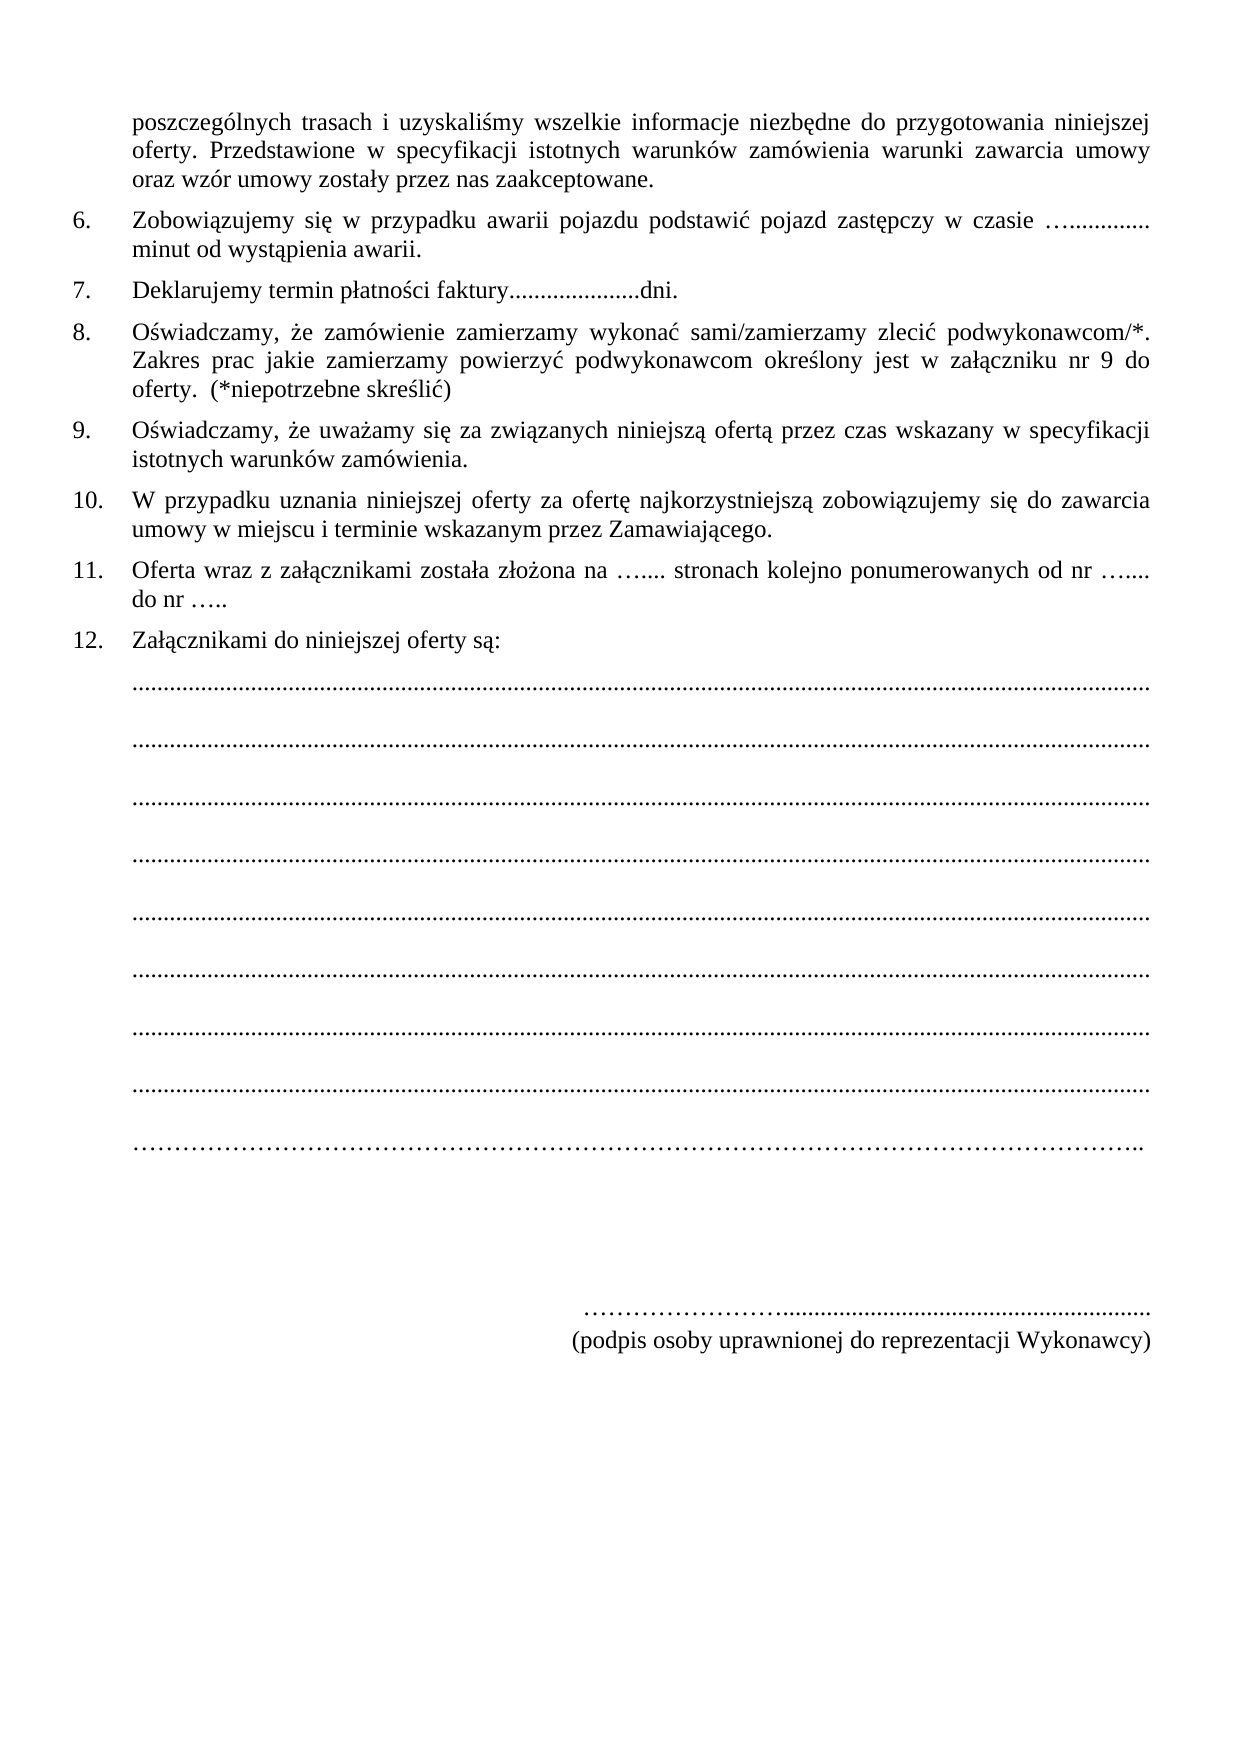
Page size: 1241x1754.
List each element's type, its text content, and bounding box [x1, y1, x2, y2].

list Załącznikami do niniejszej oferty są: [72, 625, 1151, 654]
list Deklarujemy termin płatności faktury.....................dni. [72, 275, 1151, 304]
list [72, 107, 1151, 193]
list Oświadczamy, że uważamy się za związanych niniejszą ofertą przez czas wskazany w specyfikacji istotnych warunków zamówienia. [72, 415, 1151, 473]
text ……………………........................................................... (podpis osoby uprawnionej do reprezentacji Wykonawcy) [72, 1292, 1151, 1353]
list Zobowiązujemy się w przypadku awarii pojazdu podstawić pojazd zastępczy w czasie …............. minut od wystąpienia awarii. [72, 205, 1151, 263]
list Oferta wraz z załącznikami została złożona na ….... stronach kolejno ponumerowanych od nr ….... do nr ….. [72, 555, 1151, 613]
list W przypadku uznania niniejszej oferty za ofertę najkorzystniejszą zobowiązujemy się do zawarcia umowy w miejscu i terminie wskazanym przez Zamawiającego. [72, 485, 1151, 543]
list Oświadczamy, że zamówienie zamierzamy wykonać sami/zamierzamy zlecić podwykonawcom/*. Zakres prac jakie zamierzamy powierzyć podwykonawcom określony jest w załączniku nr 9 do oferty. (*niepotrzebne skreślić) [72, 317, 1151, 403]
text ........................................................................................................................................................................................................................................................................................................................................................................................................................................................................................................................................................................................................................................................................................................................................................................................................................................................................................................................................................................................................................................................................................................................................................................................................................................................................................................................................................ [132, 667, 1151, 1098]
text ………………………………………………………………………………………………………….. [132, 1127, 1151, 1155]
